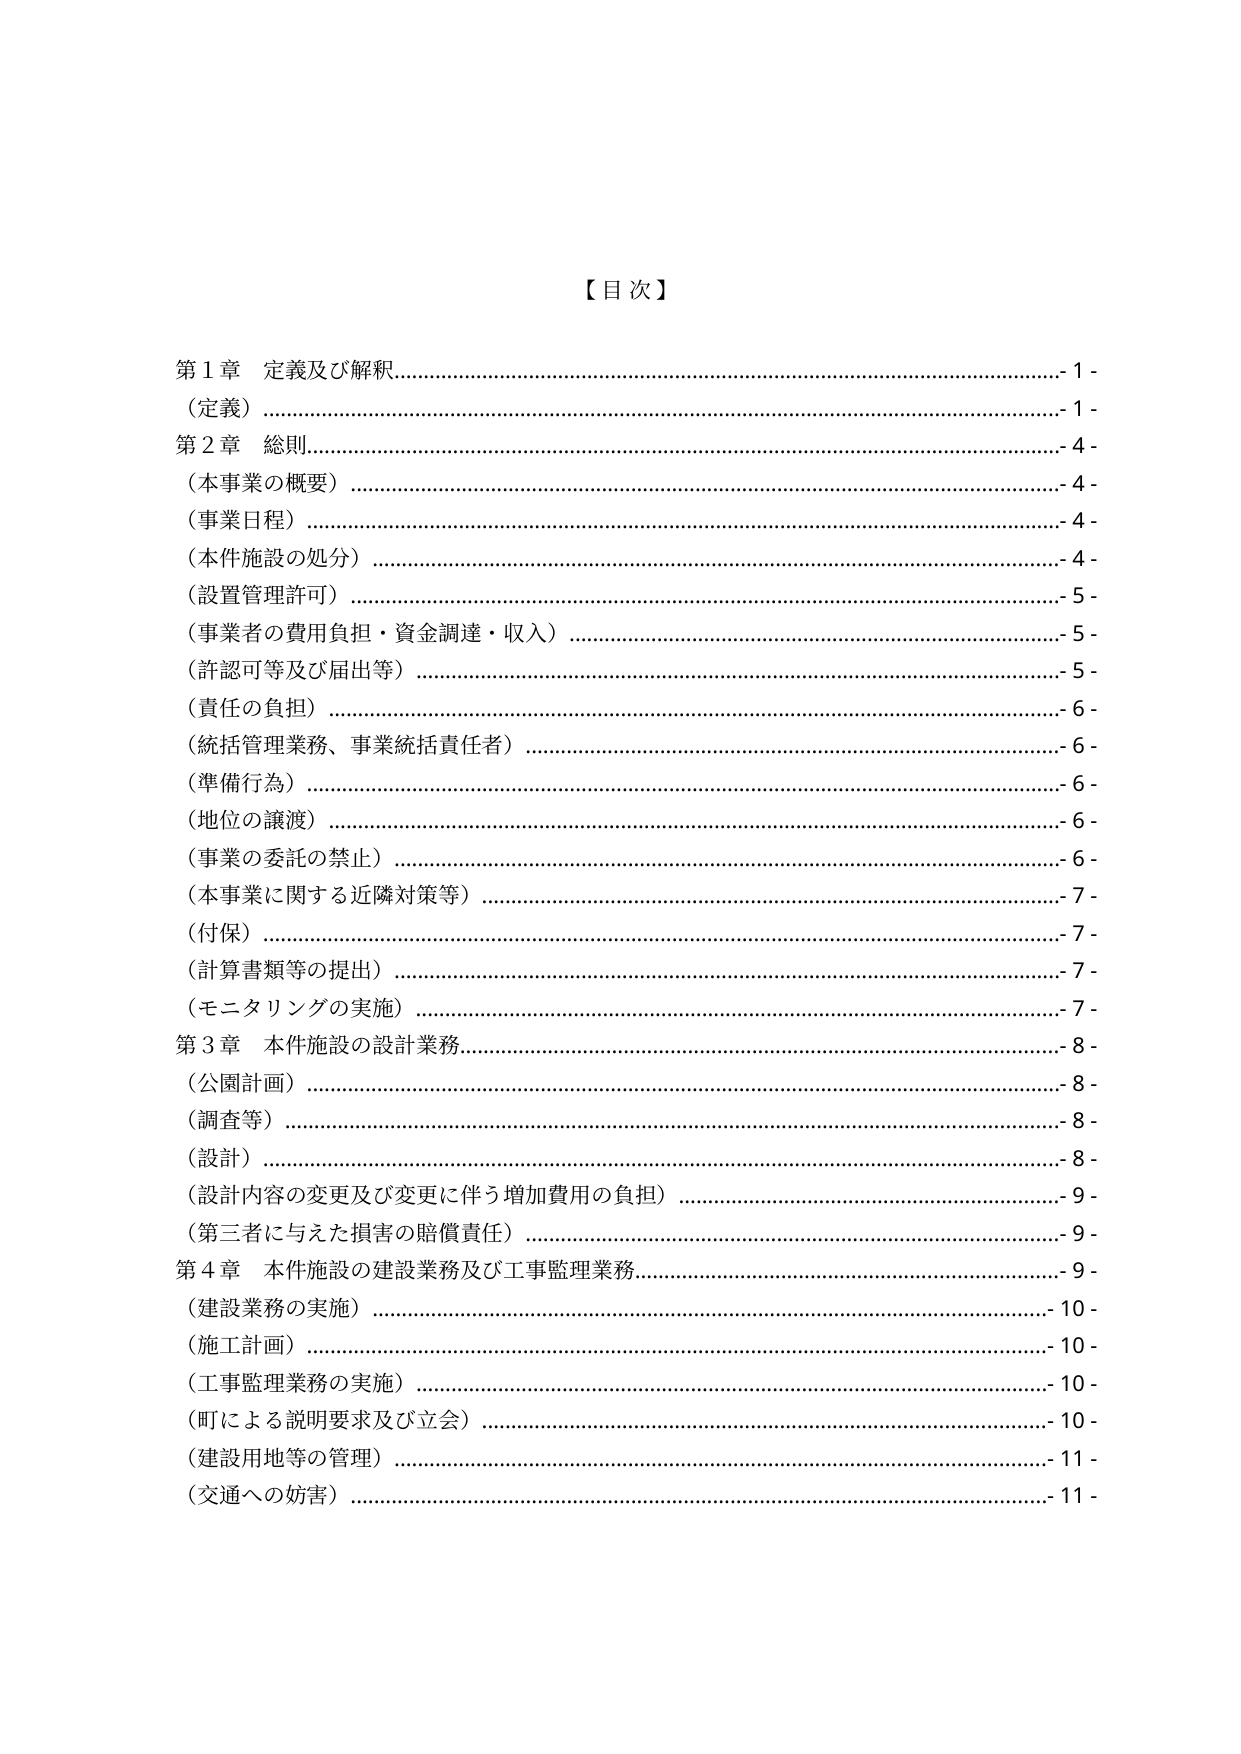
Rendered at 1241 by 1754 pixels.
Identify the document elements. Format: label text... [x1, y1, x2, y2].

text （準備行為） - 6 - [175, 763, 1098, 800]
text 第４章 本件施設の建設業務及び工事監理業務 - 9 - [175, 1250, 1098, 1288]
subtitle 【 目 次 】 [153, 271, 1098, 308]
text （設置管理許可） - 5 - [175, 575, 1098, 613]
text （事業日程） - 4 - [175, 500, 1098, 538]
text （本事業に関する近隣対策等） - 7 - [175, 875, 1098, 913]
text （地位の譲渡） - 6 - [175, 800, 1098, 838]
text （統括管理業務、事業統括責任者） - 6 - [175, 725, 1098, 763]
text （施工計画） - 10 - [175, 1325, 1098, 1363]
text 第２章 総則 - 4 - [175, 425, 1098, 463]
text （本件施設の処分） - 4 - [175, 538, 1098, 575]
text （調査等） - 8 - [175, 1100, 1098, 1138]
text （計算書類等の提出） - 7 - [175, 950, 1098, 988]
text （公園計画） - 8 - [175, 1063, 1098, 1100]
text （設計内容の変更及び変更に伴う増加費用の負担） - 9 - [175, 1175, 1098, 1213]
text （第三者に与えた損害の賠償責任） - 9 - [175, 1213, 1098, 1250]
text （本事業の概要） - 4 - [175, 463, 1098, 500]
text （町による説明要求及び立会） - 10 - [175, 1400, 1098, 1438]
text 第３章 本件施設の設計業務 - 8 - [175, 1025, 1098, 1063]
text 第１章 定義及び解釈 - 1 - [175, 350, 1098, 388]
text （建設用地等の管理） - 11 - [175, 1438, 1098, 1475]
text （工事監理業務の実施） - 10 - [175, 1363, 1098, 1400]
text （事業者の費用負担・資金調達・収入） - 5 - [175, 613, 1098, 650]
text （建設業務の実施） - 10 - [175, 1288, 1098, 1325]
text （事業の委託の禁止） - 6 - [175, 838, 1098, 875]
text （責任の負担） - 6 - [175, 688, 1098, 725]
text （定義） - 1 - [175, 388, 1098, 425]
text （許認可等及び届出等） - 5 - [175, 650, 1098, 688]
text （交通への妨害） - 11 - [175, 1475, 1098, 1513]
text （付保） - 7 - [175, 913, 1098, 950]
text （設計） - 8 - [175, 1138, 1098, 1175]
text （モニタリングの実施） - 7 - [175, 988, 1098, 1025]
